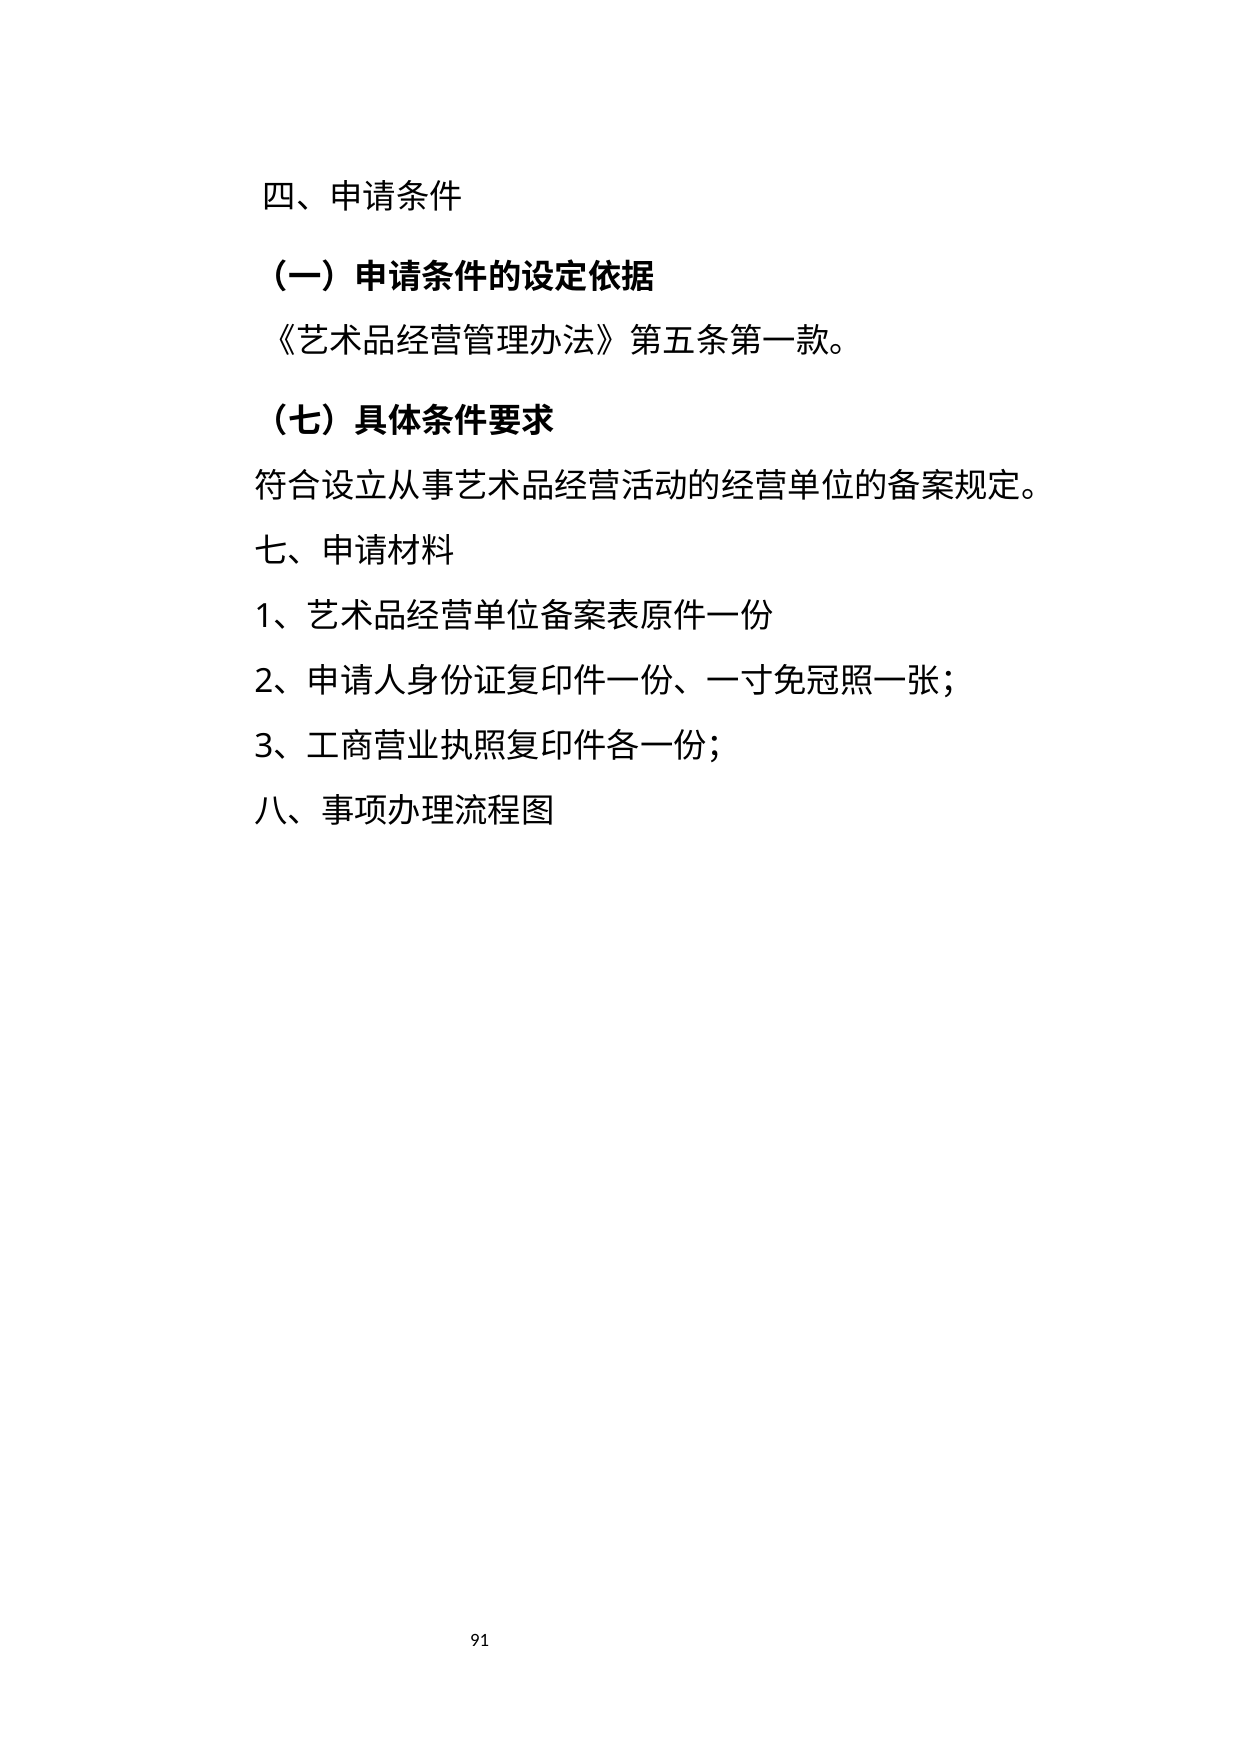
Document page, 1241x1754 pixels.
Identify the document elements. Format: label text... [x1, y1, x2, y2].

list 四、申请条件 [262, 162, 1053, 220]
list 事项办理流程图 [187, 775, 1053, 834]
text （一）申请条件的设定依据 [187, 241, 1053, 306]
list 2、申请人身份证复印件一份、一寸免冠照一张； [187, 645, 1053, 710]
list 《艺术品经营管理办法》第五条第一款。 [262, 306, 1053, 364]
list 3、工商营业执照复印件各一份； [187, 710, 1053, 775]
list 符合设立从事艺术品经营活动的经营单位的备案规定。 [187, 450, 1053, 515]
list 1、艺术品经营单位备案表原件一份 [187, 580, 1053, 645]
list 申请材料 [187, 515, 1053, 580]
list 具体条件要求 [187, 385, 1053, 450]
